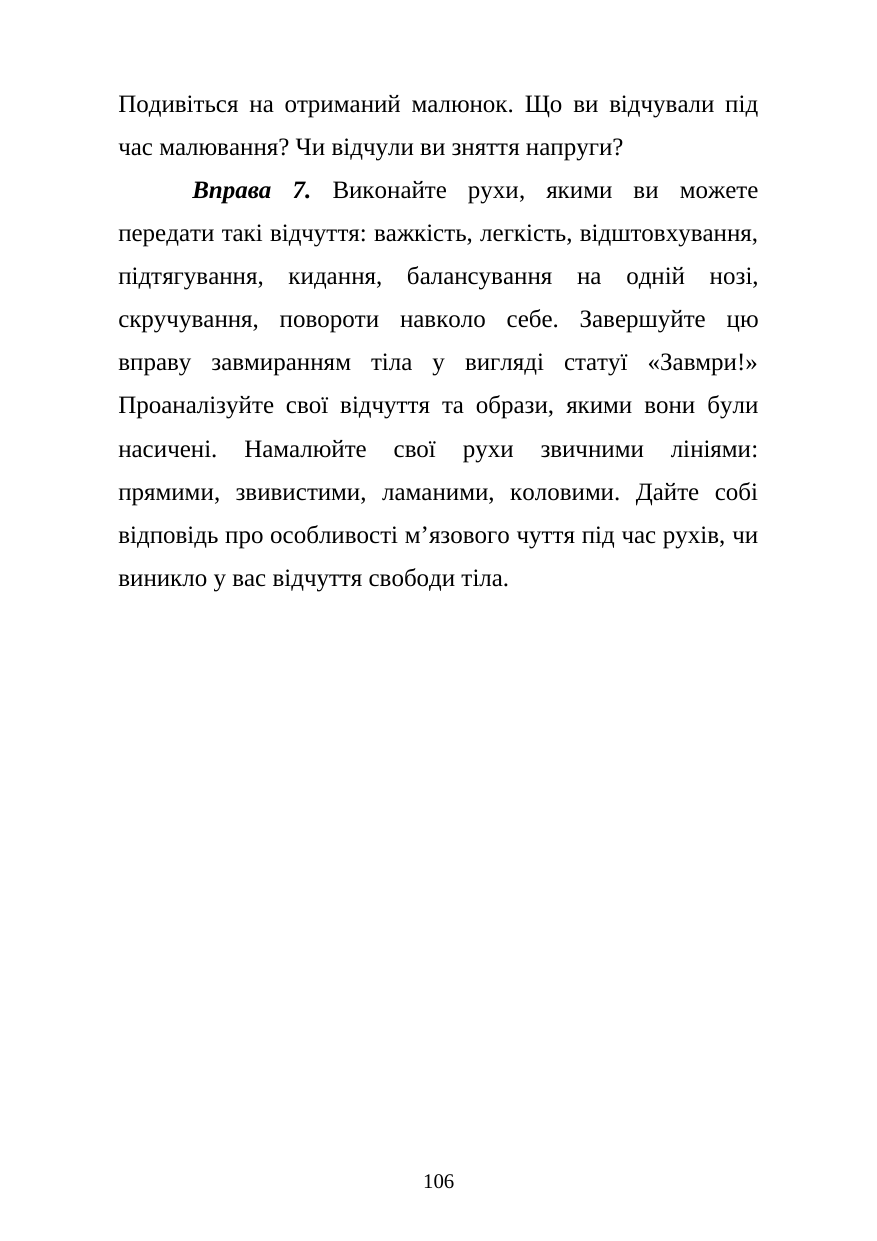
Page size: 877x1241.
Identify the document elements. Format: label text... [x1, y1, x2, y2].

text Вправа 7. Виконайте рухи, якими ви можете передати такі відчуття: важкість, легкість, відштовхування, підтягування, кидання, балансування на одній нозі, скручування, повороти навколо себе. Завершуйте цю вправу завмиранням тіла у вигляді статуї «Завмри!» Проаналізуйте свої відчуття та образи, якими вони були насичені. Намалюйте свої рухи звичними лініями: прямими, звивистими, ламаними, коловими. Дайте собі відповідь про особливості м’язового чуття під час рухів, чи виникло у вас відчуття свободи тіла. [118, 175, 759, 592]
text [118, 89, 759, 161]
